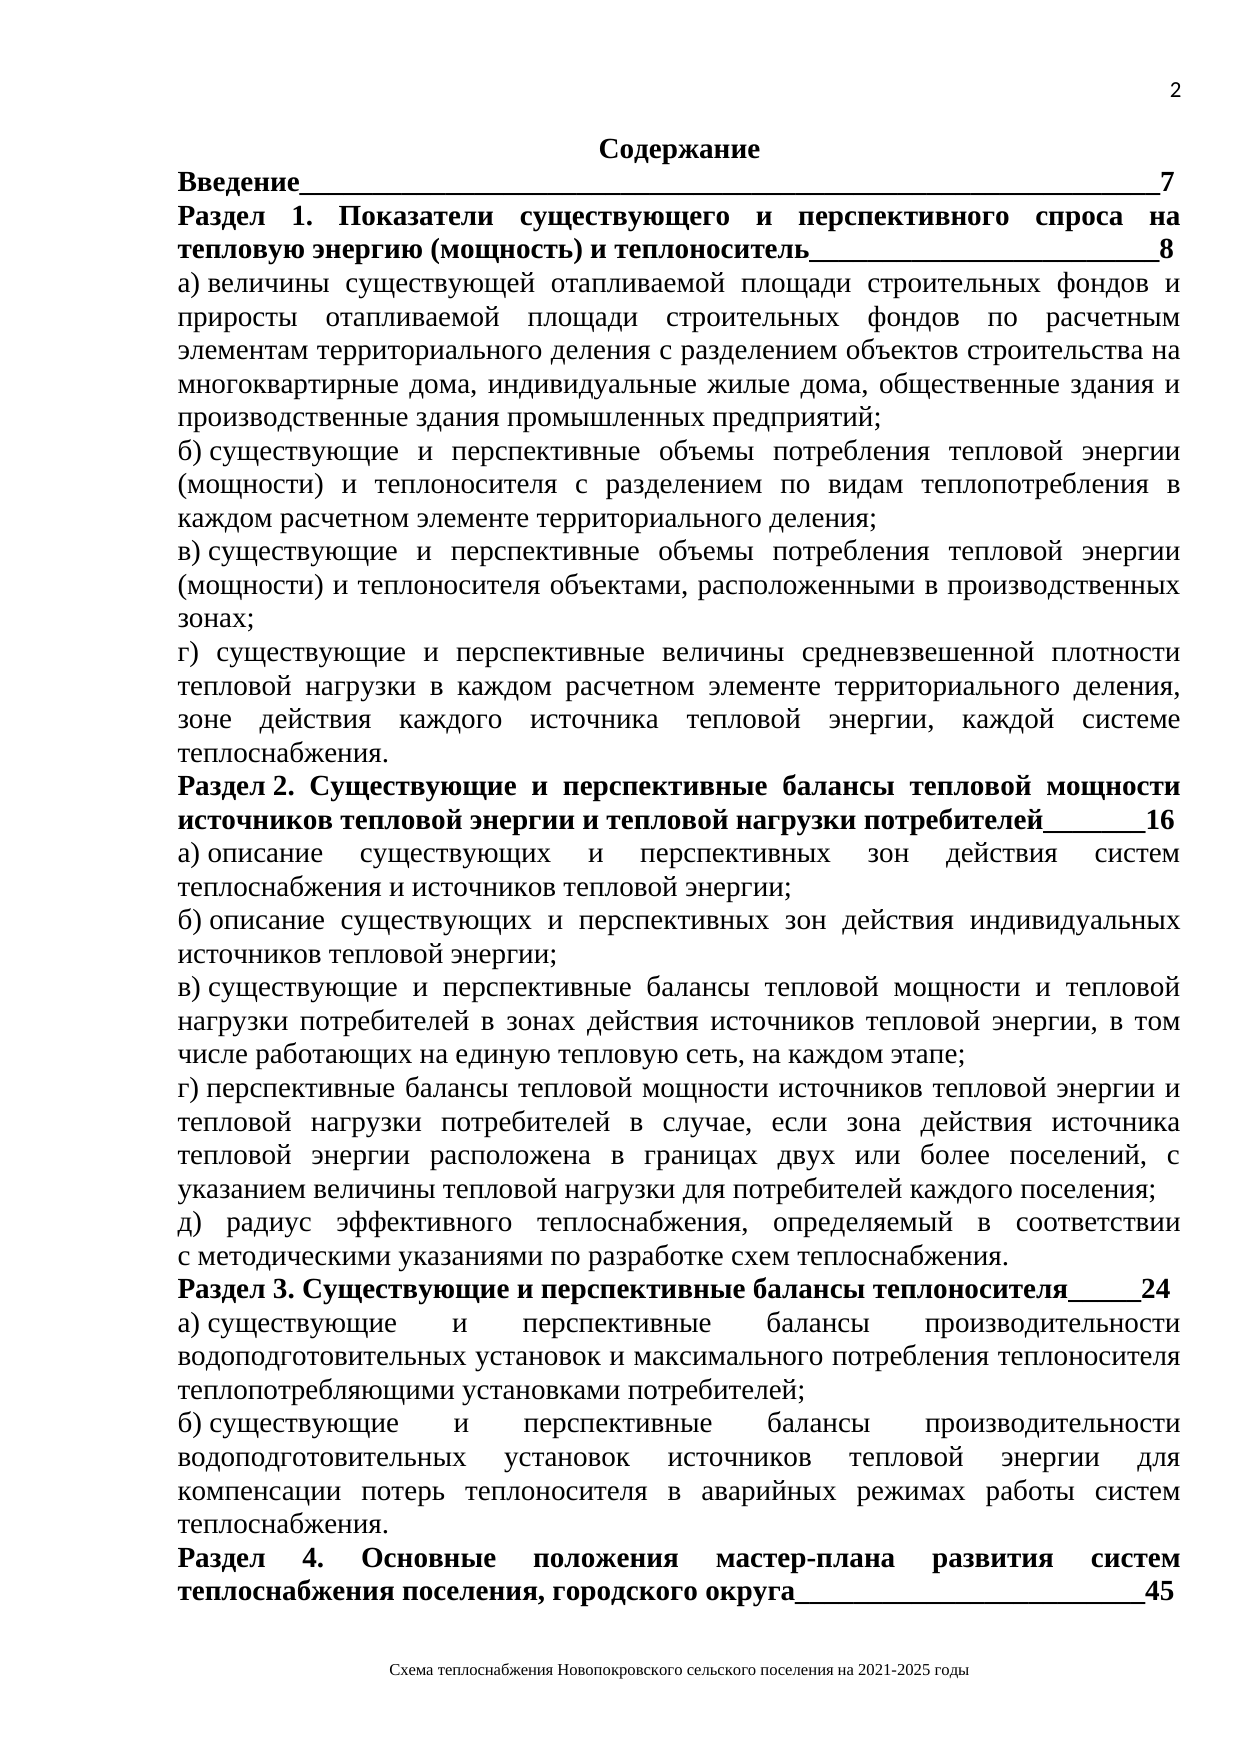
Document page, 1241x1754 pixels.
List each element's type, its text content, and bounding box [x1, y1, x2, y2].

text а) существующие и перспективные балансы производительности водоподготовительных установок и максимального потребления теплоносителя теплопотребляющими установками потребителей; [177, 1305, 1181, 1406]
text г) перспективные балансы тепловой мощности источников тепловой энергии и тепловой нагрузки потребителей в случае, если зона действия источника тепловой энергии расположена в границах двух или более поселений, с указанием величины тепловой нагрузки для потребителей каждого поселения; [177, 1070, 1181, 1204]
text а) описание существующих и перспективных зон действия систем теплоснабжения и источников тепловой энергии; [177, 835, 1181, 902]
text Раздел 1. Показатели существующего и перспективного спроса на тепловую энергию (мощность) и теплоноситель________________________8 [177, 198, 1181, 265]
text Раздел 2. Существующие и перспективные балансы тепловой мощности источников тепловой энергии и тепловой нагрузки потребителей_______16 [177, 768, 1181, 835]
text в) существующие и перспективные объемы потребления тепловой энергии (мощности) и теплоносителя объектами, расположенными в производственных зонах; [177, 533, 1181, 634]
text Раздел 4. Основные положения мастер-плана развития систем теплоснабжения поселения, городского округа________________________45 [177, 1540, 1181, 1607]
text в) существующие и перспективные балансы тепловой мощности и тепловой нагрузки потребителей в зонах действия источников тепловой энергии, в том числе работающих на единую тепловую сеть, на каждом этапе; [177, 969, 1181, 1070]
text Содержание [177, 131, 1181, 164]
text б) описание существующих и перспективных зон действия индивидуальных источников тепловой энергии; [177, 902, 1181, 969]
text б) существующие и перспективные балансы производительности водоподготовительных установок источников тепловой энергии для компенсации потерь теплоносителя в аварийных режимах работы систем теплоснабжения. [177, 1406, 1181, 1540]
text б) существующие и перспективные объемы потребления тепловой энергии (мощности) и теплоносителя с разделением по видам теплопотребления в каждом расчетном элементе территориального деления; [177, 433, 1181, 533]
text д) радиус эффективного теплоснабжения, определяемый в соответствии с методическими указаниями по разработке схем теплоснабжения. [177, 1204, 1181, 1271]
text Введение___________________________________________________________7 [177, 164, 1181, 198]
text г) существующие и перспективные величины средневзвешенной плотности тепловой нагрузки в каждом расчетном элементе территориального деления, зоне действия каждого источника тепловой энергии, каждой системе теплоснабжения. [177, 634, 1181, 768]
text Раздел 3. Существующие и перспективные балансы теплоносителя_____24 [177, 1271, 1181, 1305]
text а) величины существующей отапливаемой площади строительных фондов и приросты отапливаемой площади строительных фондов по расчетным элементам территориального деления с разделением объектов строительства на многоквартирные дома, индивидуальные жилые дома, общественные здания и производственные здания промышленных предприятий; [177, 265, 1181, 433]
